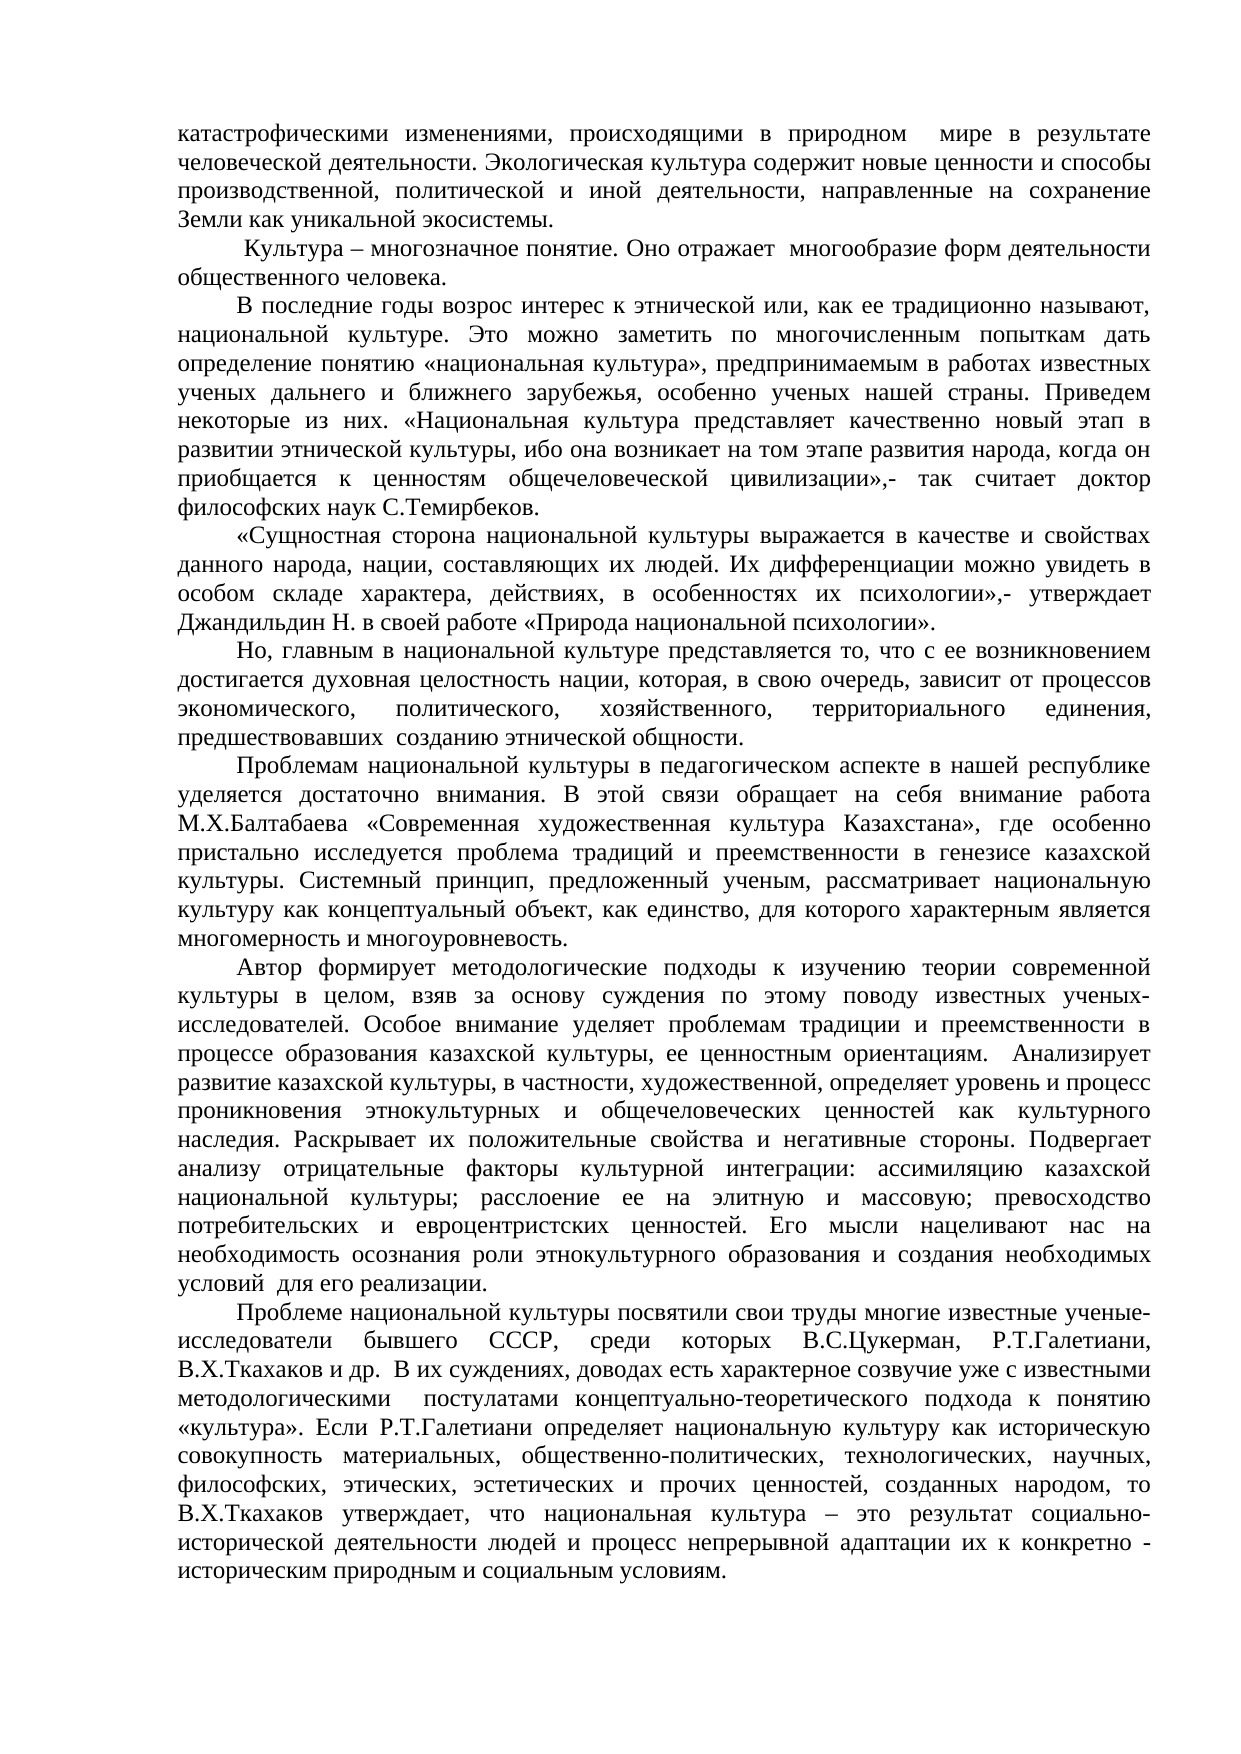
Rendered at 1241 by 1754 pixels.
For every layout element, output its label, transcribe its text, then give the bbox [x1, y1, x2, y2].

text Проблемам национальной культуры в педагогическом аспекте в нашей республике уделяется достаточно внимания. В этой связи обращает на себя внимание работа М.Х.Балтабаева «Современная художественная культура Казахстана», где особенно пристально исследуется проблема традиций и преемственности в генезисе казахской культуры. Системный принцип, предложенный ученым, рассматривает национальную культуру как концептуальный объект, как единство, для которого характерным является многомерность и многоуровневость. [177, 751, 1152, 952]
text Культура – многозначное понятие. Оно отражает многообразие форм деятельности общественного человека. [177, 233, 1152, 291]
text Проблеме национальной культуры посвятили свои труды многие известные ученые-исследователи бывшего СССР, среди которых В.С.Цукерман, Р.Т.Галетиани, В.Х.Ткахаков и др. В их суждениях, доводах есть характерное созвучие уже с известными методологическими постулатами концептуально-теоретического подхода к понятию «культура». Если Р.Т.Галетиани определяет национальную культуру как историческую совокупность материальных, общественно-политических, технологических, научных, философских, этических, эстетических и прочих ценностей, созданных народом, то В.Х.Ткахаков утверждает, что национальная культура – это результат социально-исторической деятельности людей и процесс непрерывной адаптации их к конкретно - историческим природным и социальным условиям. [177, 1297, 1152, 1584]
text Автор формирует методологические подходы к изучению теории современной культуры в целом, взяв за основу суждения по этому поводу известных ученых-исследователей. Особое внимание уделяет проблемам традиции и преемственности в процессе образования казахской культуры, ее ценностным ориентациям. Анализирует развитие казахской культуры, в частности, художественной, определяет уровень и процесс проникновения этнокультурных и общечеловеческих ценностей как культурного наследия. Раскрывает их положительные свойства и негативные стороны. Подвергает анализу отрицательные факторы культурной интеграции: ассимиляцию казахской национальной культуры; расслоение ее на элитную и массовую; превосходство потребительских и евроцентристских ценностей. Его мысли нацеливают нас на необходимость осознания роли этнокультурного образования и создания необходимых условий для его реализации. [177, 952, 1152, 1297]
text «Сущностная сторона национальной культуры выражается в качестве и свойствах данного народа, нации, составляющих их людей. Их дифференциации можно увидеть в особом складе характера, действиях, в особенностях их психологии»,- утверждает Джандильдин Н. в своей работе «Природа национальной психологии». [177, 521, 1152, 636]
text Но, главным в национальной культуре представляется то, что с ее возникновением достигается духовная целостность нации, которая, в свою очередь, зависит от процессов экономического, политического, хозяйственного, территориального единения, предшествовавших созданию этнической общности. [177, 636, 1152, 751]
text В последние годы возрос интерес к этнической или, как ее традиционно называют, национальной культуре. Это можно заметить по многочисленным попыткам дать определение понятию «национальная культура», предпринимаемым в работах известных ученых дальнего и ближнего зарубежья, особенно ученых нашей страны. Приведем некоторые из них. «Национальная культура представляет качественно новый этап в развитии этнической культуры, ибо она возникает на том этапе развития народа, когда он приобщается к ценностям общечеловеческой цивилизации»,- так считает доктор философских наук С.Темирбеков. [177, 291, 1152, 521]
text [177, 118, 1152, 233]
